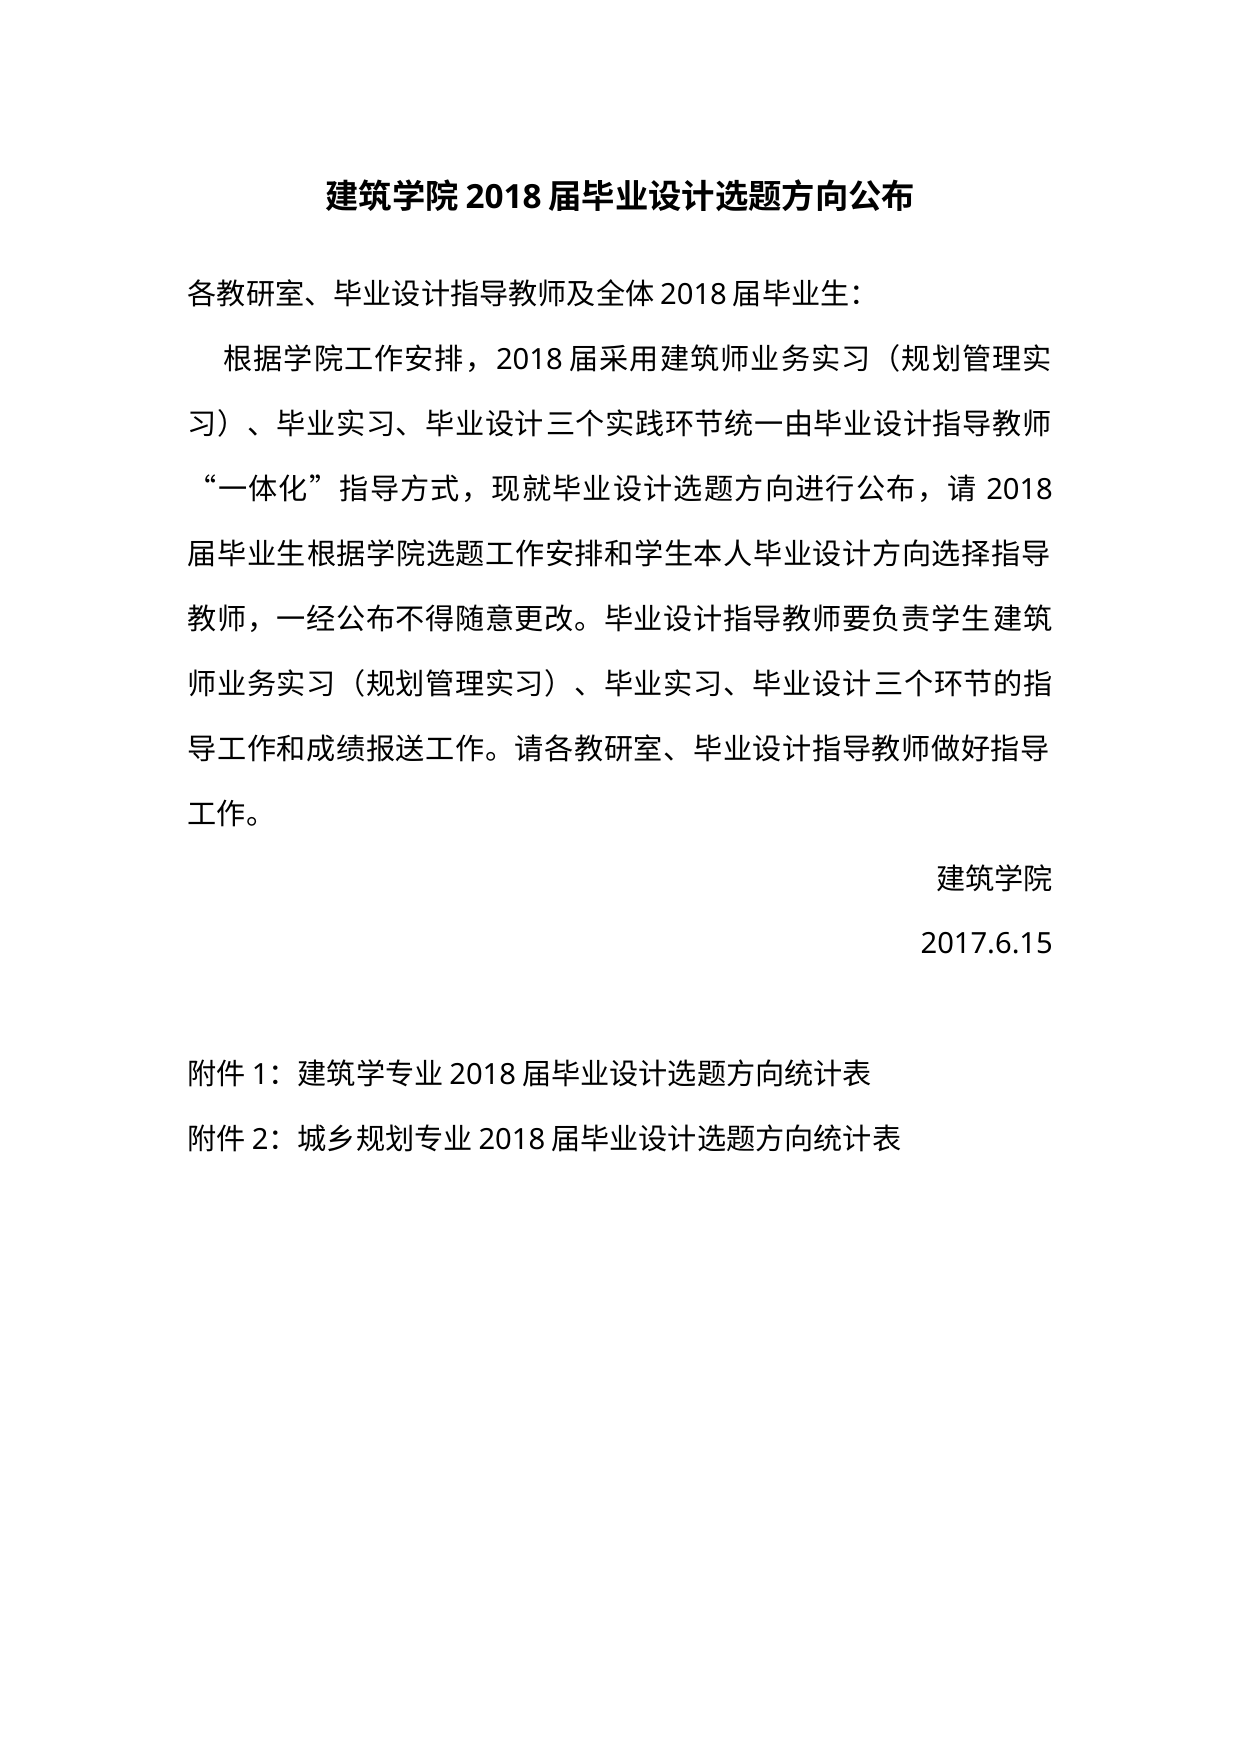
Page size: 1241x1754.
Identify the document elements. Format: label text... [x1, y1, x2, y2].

text 附件1：建筑学专业2018届毕业设计选题方向统计表 [187, 1039, 1053, 1104]
text 2017.6.15 [187, 909, 1053, 974]
text 根据学院工作安排，2018届采用建筑师业务实习（规划管理实习）、毕业实习、毕业设计三个实践环节统一由毕业设计指导教师“一体化”指导方式，现就毕业设计选题方向进行公布，请2018届毕业生根据学院选题工作安排和学生本人毕业设计方向选择指导教师，一经公布不得随意更改。毕业设计指导教师要负责学生建筑师业务实习（规划管理实习）、毕业实习、毕业设计三个环节的指导工作和成绩报送工作。请各教研室、毕业设计指导教师做好指导工作。 [187, 324, 1053, 844]
text 建筑学院 [187, 844, 1053, 909]
text 附件2：城乡规划专业2018届毕业设计选题方向统计表 [187, 1104, 1053, 1169]
text 建筑学院2018届毕业设计选题方向公布 [187, 162, 1053, 227]
text 各教研室、毕业设计指导教师及全体2018届毕业生： [187, 259, 1053, 324]
